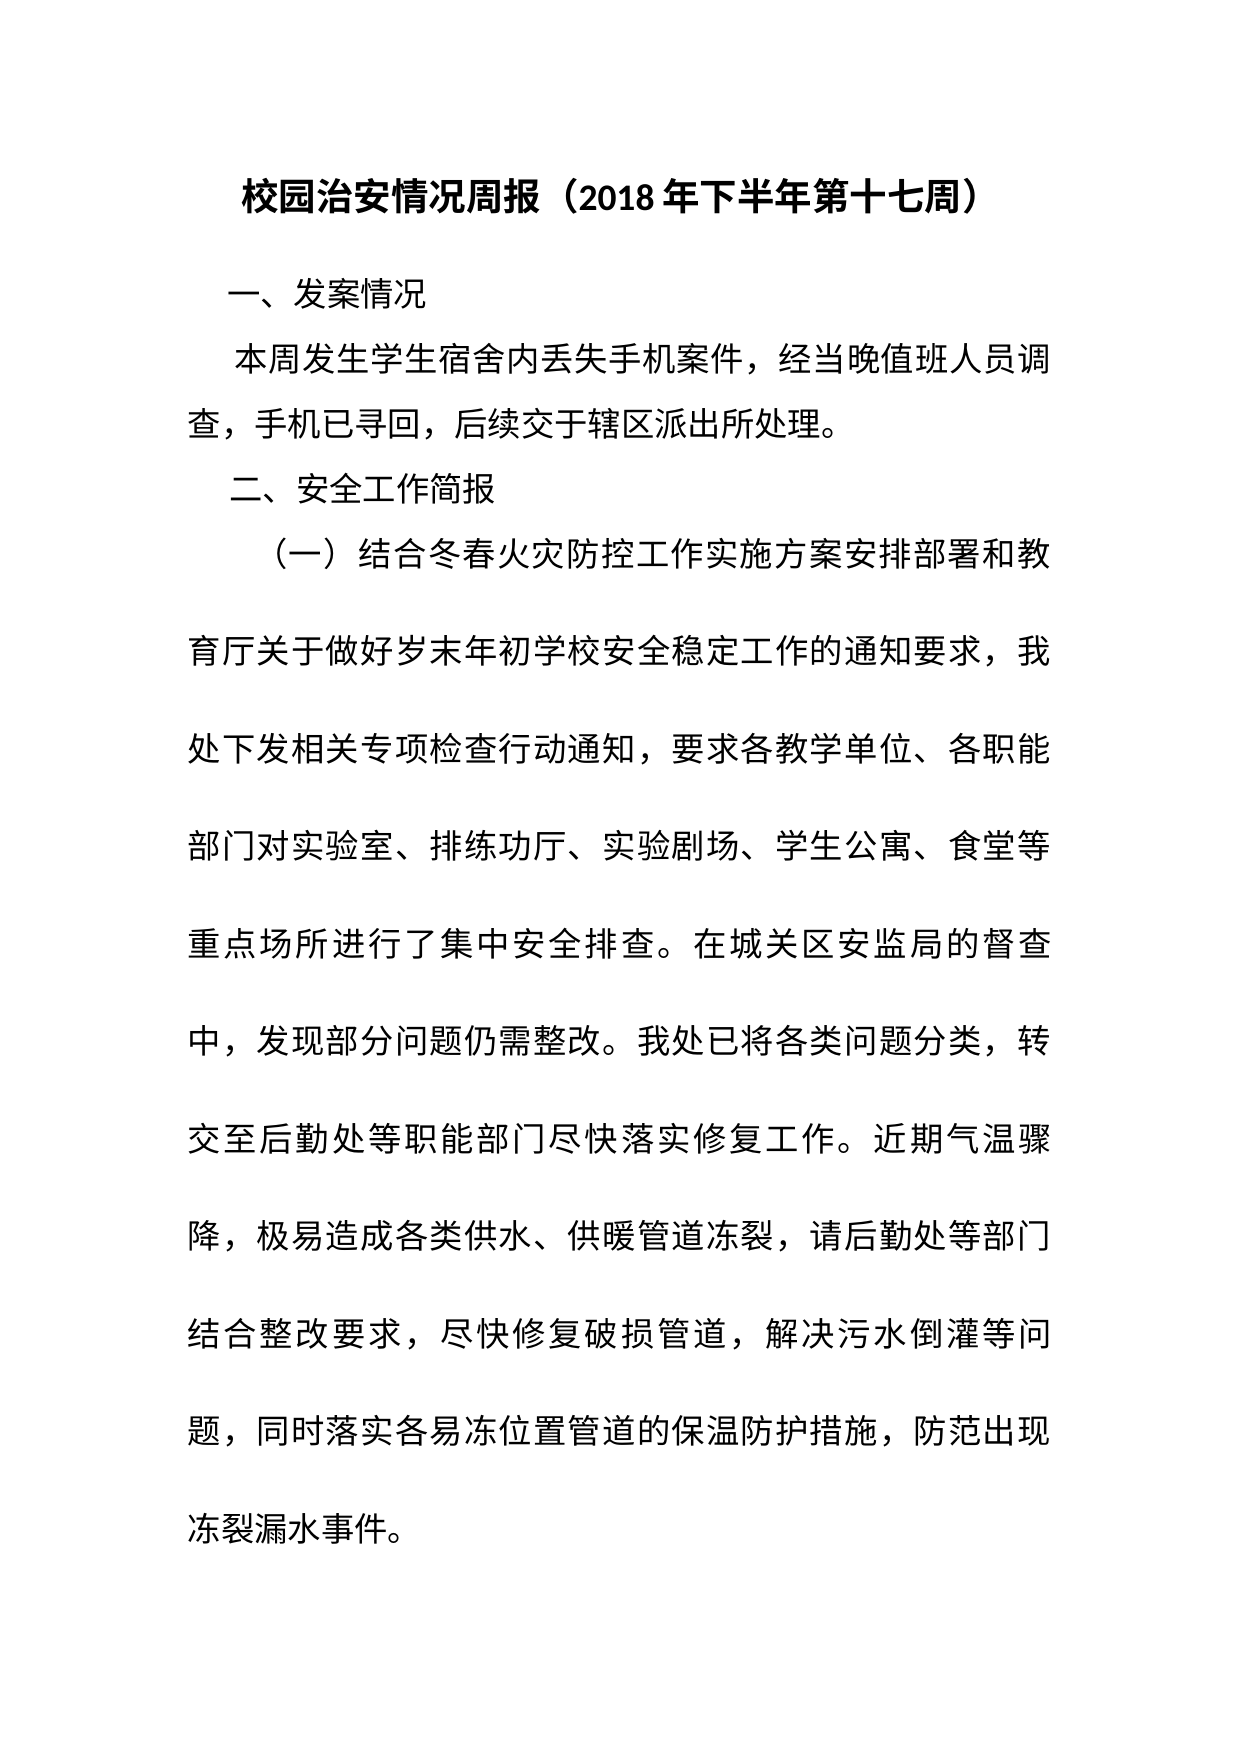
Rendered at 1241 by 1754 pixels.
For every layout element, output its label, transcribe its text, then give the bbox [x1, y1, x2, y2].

text 一、发案情况 [187, 259, 1053, 324]
text （一）结合冬春火灾防控工作实施方案安排部署和教育厅关于做好岁末年初学校安全稳定工作的通知要求，我处下发相关专项检查行动通知，要求各教学单位、各职能部门对实验室、排练功厅、实验剧场、学生公寓、食堂等重点场所进行了集中安全排查。在城关区安监局的督查中，发现部分问题仍需整改。我处已将各类问题分类，转交至后勤处等职能部门尽快落实修复工作。近期气温骤降，极易造成各类供水、供暖管道冻裂，请后勤处等部门结合整改要求，尽快修复破损管道，解决污水倒灌等问题，同时落实各易冻位置管道的保温防护措施，防范出现冻裂漏水事件。 [187, 519, 1053, 1559]
text 本周发生学生宿舍内丢失手机案件，经当晚值班人员调查，手机已寻回，后续交于辖区派出所处理。 [187, 324, 1053, 454]
list 二、安全工作简报 [187, 454, 1053, 519]
text 校园治安情况周报（2018年下半年第十七周） [187, 162, 1053, 227]
